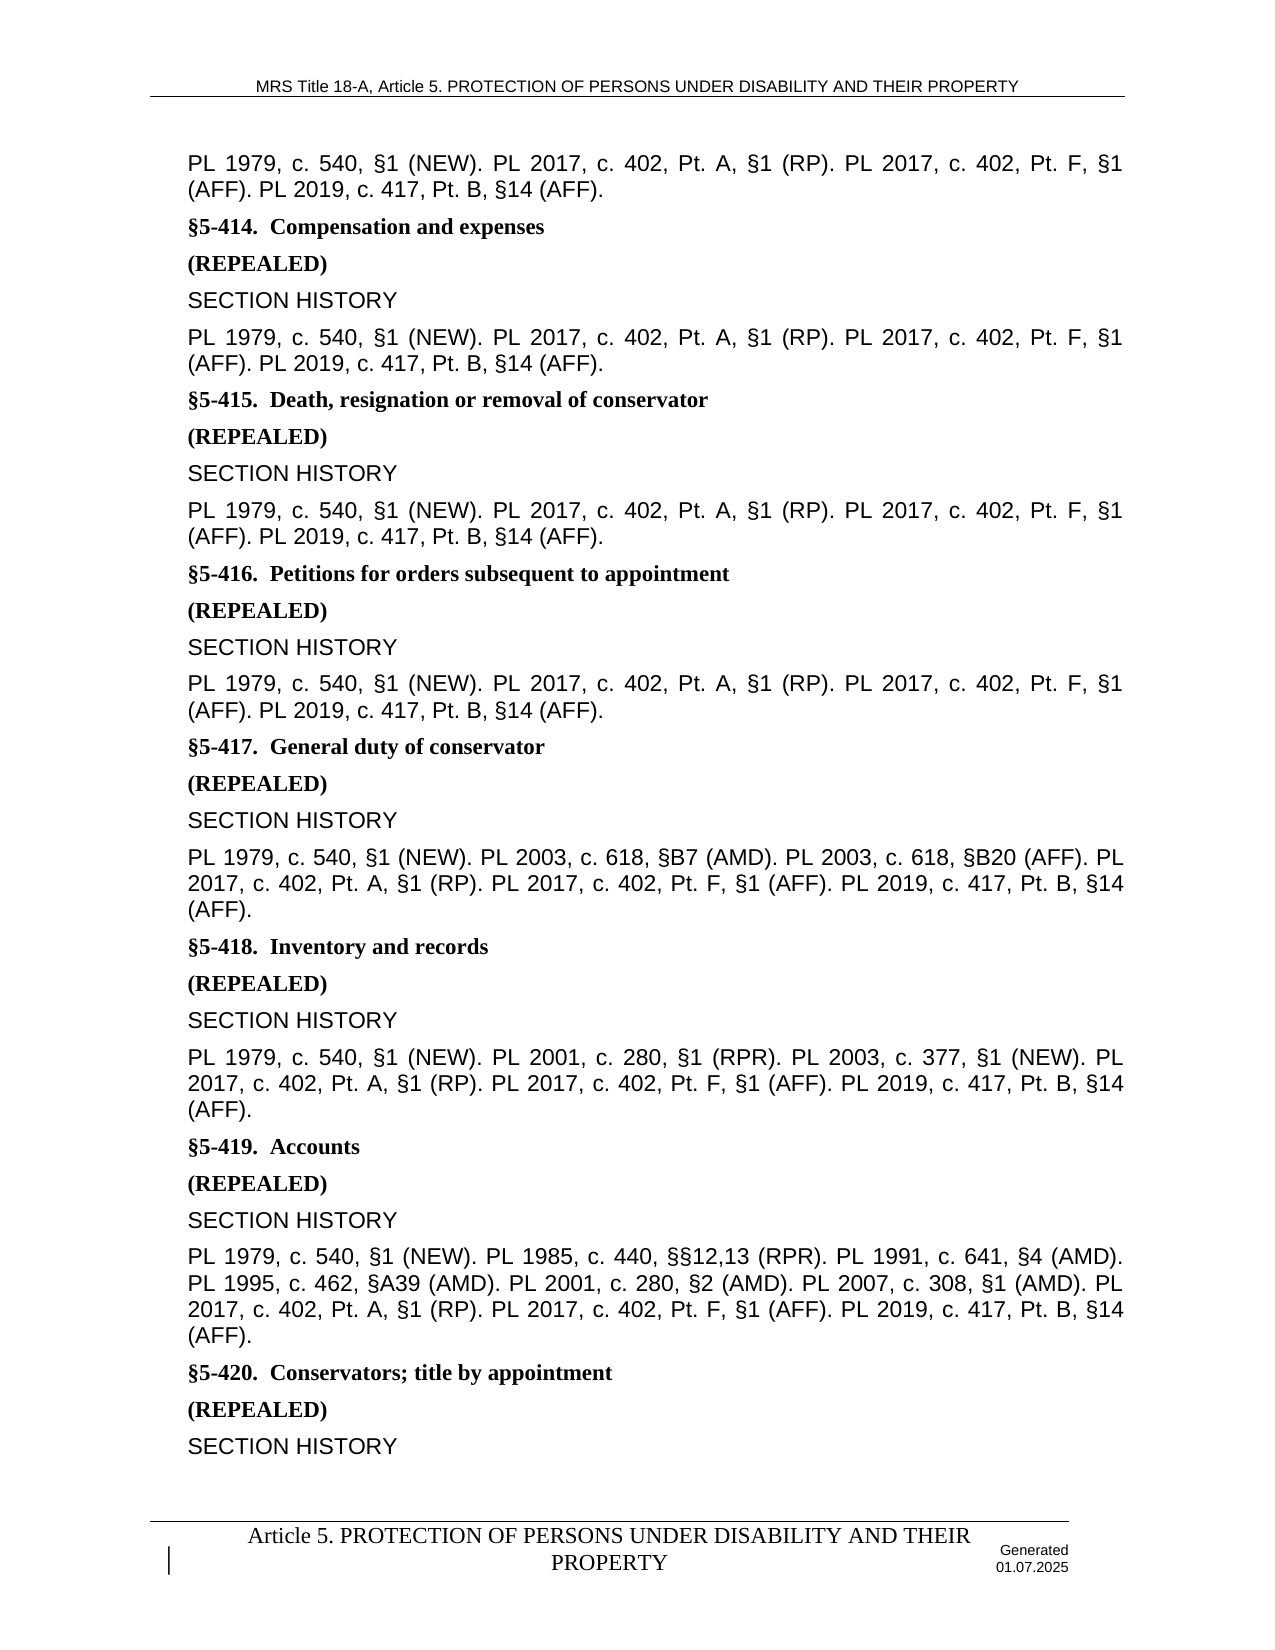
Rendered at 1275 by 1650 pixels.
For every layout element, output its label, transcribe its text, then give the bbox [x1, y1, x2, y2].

text (REPEALED) [187, 423, 1125, 450]
text (REPEALED) [187, 970, 1125, 996]
text (REPEALED) [187, 1396, 1125, 1422]
text PL 1979, c. 540, §1 (NEW). PL 2017, c. 402, Pt. A, §1 (RP). PL 2017, c. 402, Pt. F, §1 (AFF). PL 2019, c. 417, Pt. B, §14 (AFF). [187, 670, 1125, 723]
text SECTION HISTORY [187, 633, 1125, 660]
text PL 1979, c. 540, §1 (NEW). PL 2017, c. 402, Pt. A, §1 (RP). PL 2017, c. 402, Pt. F, §1 (AFF). PL 2019, c. 417, Pt. B, §14 (AFF). [187, 323, 1125, 376]
text SECTION HISTORY [187, 460, 1125, 486]
text §5-414. Compensation and expenses [187, 213, 1125, 239]
text PL 1979, c. 540, §1 (NEW). PL 2003, c. 618, §B7 (AMD). PL 2003, c. 618, §B20 (AFF). PL 2017, c. 402, Pt. A, §1 (RP). PL 2017, c. 402, Pt. F, §1 (AFF). PL 2019, c. 417, Pt. B, §14 (AFF). [187, 844, 1125, 923]
text §5-416. Petitions for orders subsequent to appointment [187, 560, 1125, 586]
text (REPEALED) [187, 1170, 1125, 1196]
text §5-417. General duty of conservator [187, 733, 1125, 760]
text §5-419. Accounts [187, 1133, 1125, 1159]
text SECTION HISTORY [187, 1433, 1125, 1459]
text SECTION HISTORY [187, 1207, 1125, 1233]
text §5-415. Death, resignation or removal of conservator [187, 387, 1125, 413]
text PL 1979, c. 540, §1 (NEW). PL 2001, c. 280, §1 (RPR). PL 2003, c. 377, §1 (NEW). PL 2017, c. 402, Pt. A, §1 (RP). PL 2017, c. 402, Pt. F, §1 (AFF). PL 2019, c. 417, Pt. B, §14 (AFF). [187, 1043, 1125, 1123]
text SECTION HISTORY [187, 287, 1125, 313]
text PL 1979, c. 540, §1 (NEW). PL 1985, c. 440, §§12,13 (RPR). PL 1991, c. 641, §4 (AMD). PL 1995, c. 462, §A39 (AMD). PL 2001, c. 280, §2 (AMD). PL 2007, c. 308, §1 (AMD). PL 2017, c. 402, Pt. A, §1 (RP). PL 2017, c. 402, Pt. F, §1 (AFF). PL 2019, c. 417, Pt. B, §14 (AFF). [187, 1243, 1125, 1349]
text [187, 150, 1125, 203]
text (REPEALED) [187, 250, 1125, 276]
text SECTION HISTORY [187, 807, 1125, 833]
text §5-418. Inventory and records [187, 933, 1125, 959]
text SECTION HISTORY [187, 1007, 1125, 1033]
text (REPEALED) [187, 770, 1125, 797]
text (REPEALED) [187, 597, 1125, 623]
text §5-420. Conservators; title by appointment [187, 1359, 1125, 1386]
text PL 1979, c. 540, §1 (NEW). PL 2017, c. 402, Pt. A, §1 (RP). PL 2017, c. 402, Pt. F, §1 (AFF). PL 2019, c. 417, Pt. B, §14 (AFF). [187, 497, 1125, 549]
